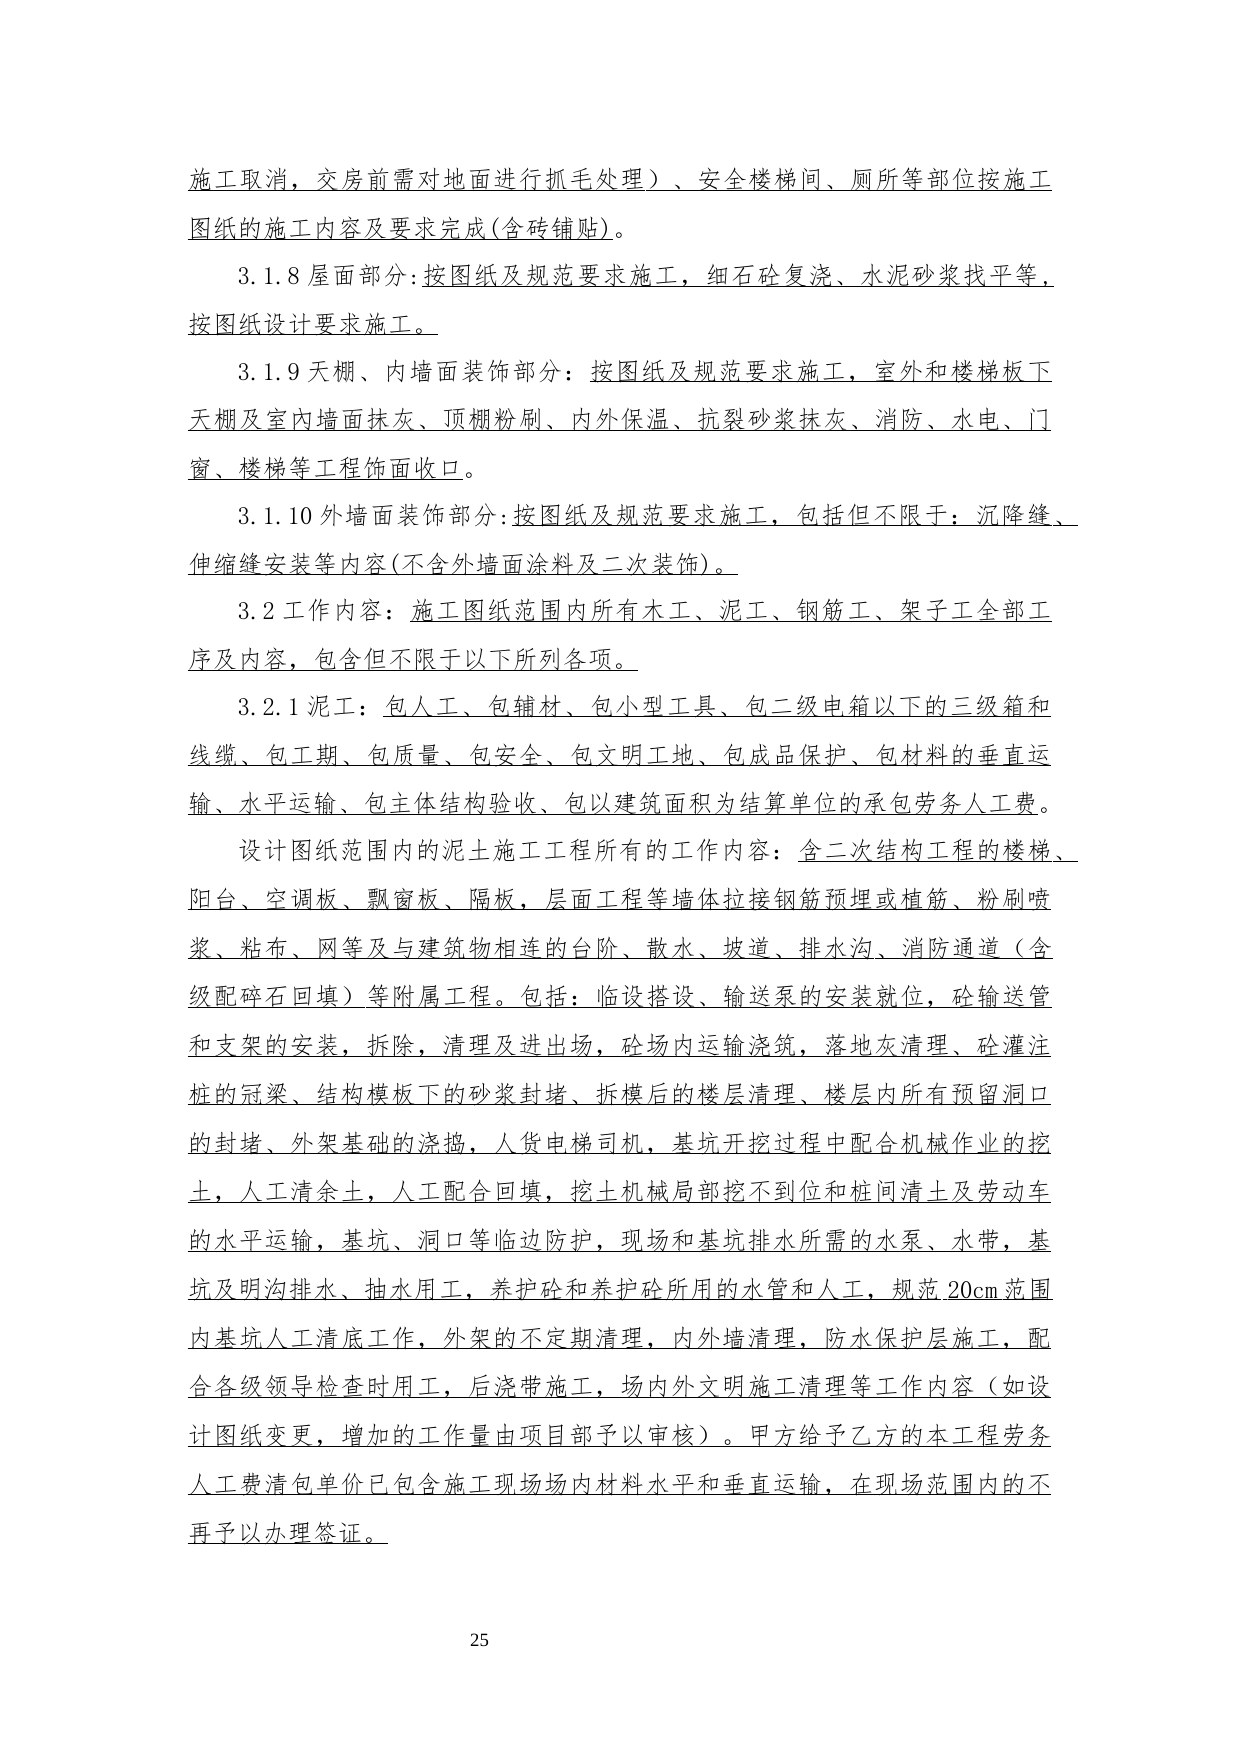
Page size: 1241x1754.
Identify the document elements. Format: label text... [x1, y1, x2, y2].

text 3.1.8屋面部分:按图纸及规范要求施工，细石砼复浇、水泥砂浆找平等,按图纸设计要求施工。 [187, 257, 1053, 339]
text 3.2工作内容：施工图纸范围内所有木工、泥工、钢筋工、架子工全部工序及内容，包含但不限于以下所列各项。 [187, 593, 1053, 674]
text 3.1.10外墙面装饰部分:按图纸及规范要求施工，包括但不限于：沉降缝、伸缩缝安装等内容(不含外墙面涂料及二次装饰)。 [187, 497, 1053, 578]
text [187, 162, 1053, 243]
text 3.2.1泥工：包人工、包辅材、包小型工具、包二级电箱以下的三级箱和线缆、包工期、包质量、包安全、包文明工地、包成品保护、包材料的垂直运输、水平运输、包主体结构验收、包以建筑面积为结算单位的承包劳务人工费。 [187, 688, 1053, 818]
text 3.1.9天棚、内墙面装饰部分：按图纸及规范要求施工，室外和楼梯板下天棚及室內墙面抹灰、顶棚粉刷、内外保温、抗裂砂浆抹灰、消防、水电、门窗、楼梯等工程饰面收口。 [187, 353, 1053, 483]
text 设计图纸范围内的泥土施工工程所有的工作内容：含二次结构工程的楼梯、阳台、空调板、飘窗板、隔板，层面工程等墙体拉接钢筋预埋或植筋、粉刷喷浆、粘布、网等及与建筑物相连的台阶、散水、坡道、排水沟、消防通道（含级配碎石回填）等附属工程。包括：临设搭设、输送泵的安装就位，砼输送管和支架的安装，拆除，清理及进出场，砼场内运输浇筑，落地灰清理、砼灌注桩的冠梁、结构模板下的砂浆封堵、拆模后的楼层清理、楼层内所有预留洞口的封堵、外架基础的浇捣，人货电梯司机，基坑开挖过程中配合机械作业的挖土，人工清余土，人工配合回填，挖土机械局部挖不到位和桩间清土及劳动车的水平运输，基坑、洞口等临边防护，现场和基坑排水所需的水泵、水带，基坑及明沟排水、抽水用工，养护砼和养护砼所用的水管和人工，规范20cm范围内基坑人工清底工作，外架的不定期清理，内外墙清理，防水保护层施工，配合各级领导检查时用工，后浇带施工，场内外文明施工清理等工作内容（如设计图纸变更，增加的工作量由项目部予以审核）。甲方给予乙方的本工程劳务人工费清包单价已包含施工现场场内材料水平和垂直运输，在现场范围内的不再予以办理签证。 [187, 833, 1053, 1548]
